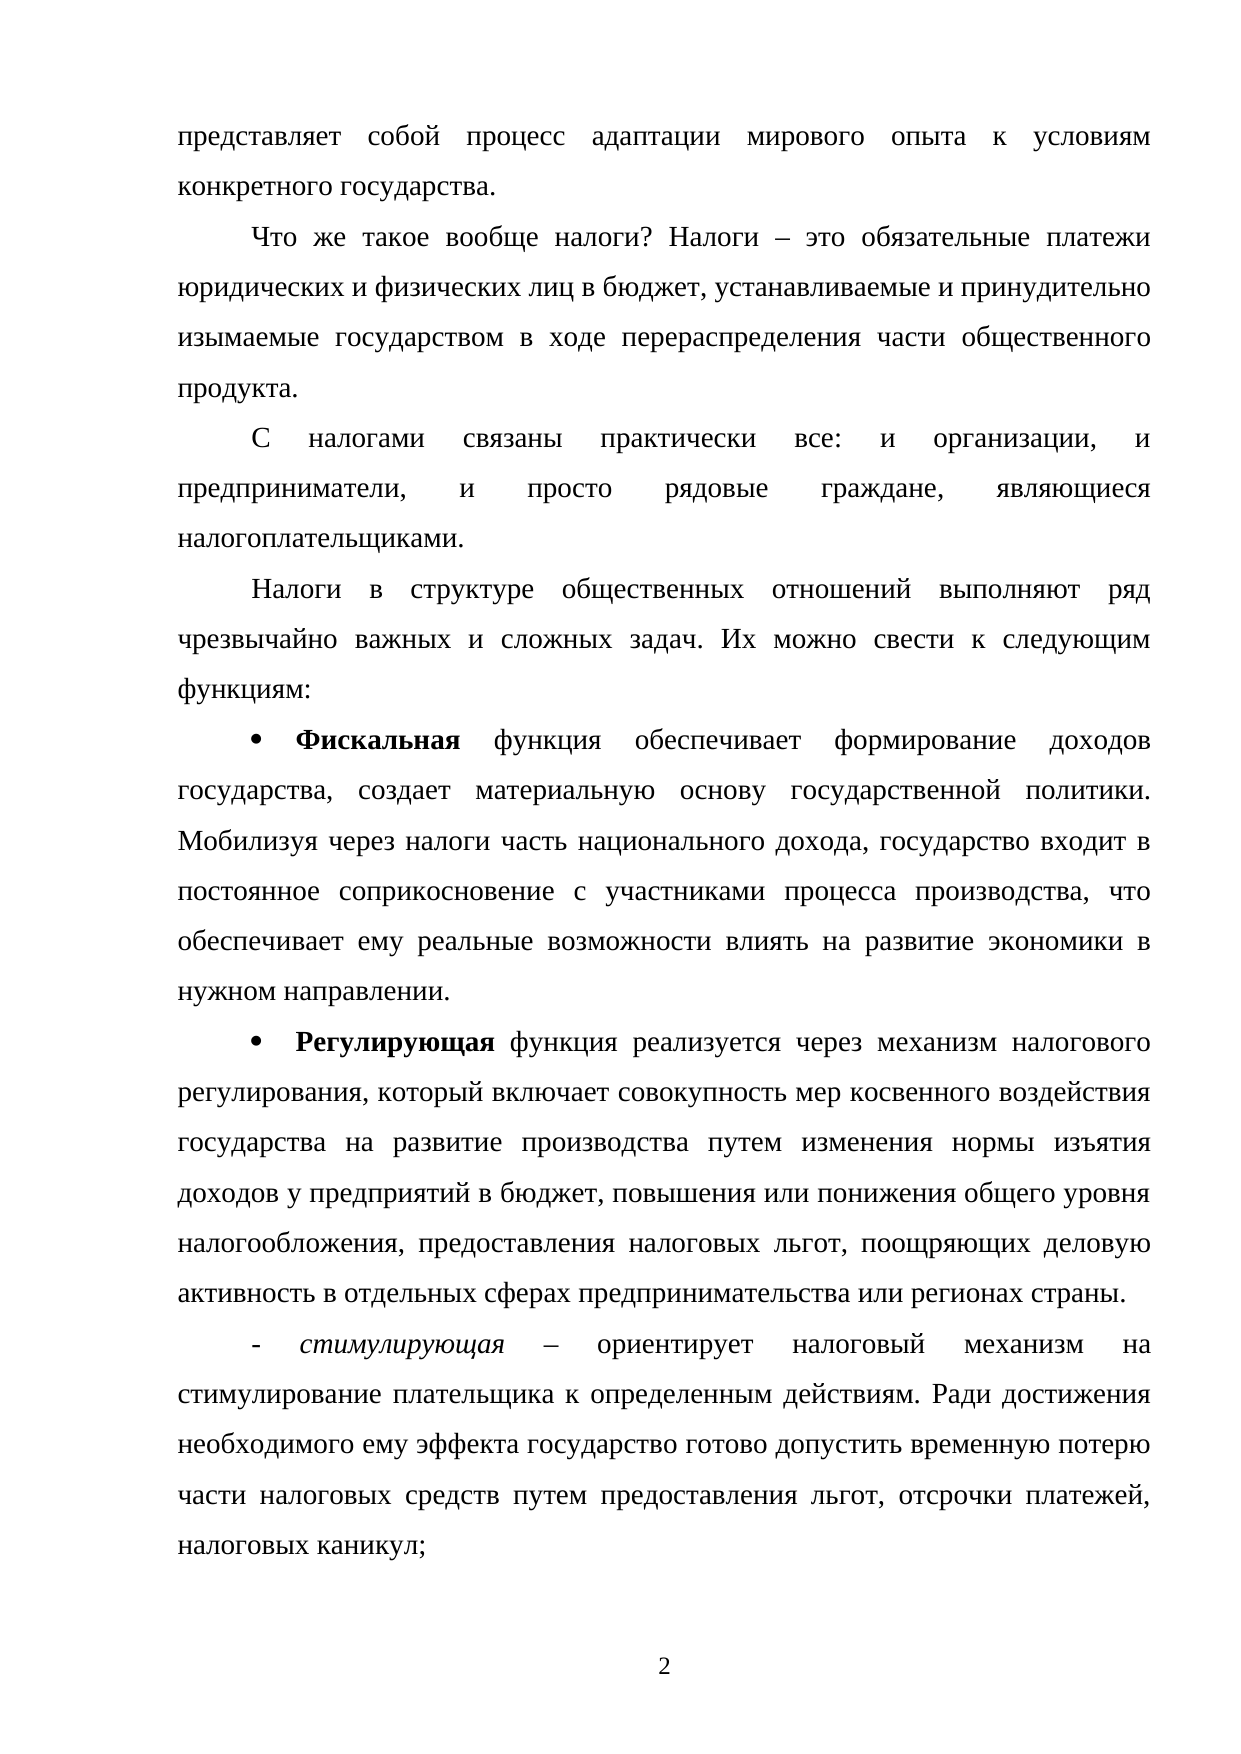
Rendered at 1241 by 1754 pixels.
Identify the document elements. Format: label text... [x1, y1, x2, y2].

text Что же такое вообще налоги? Налоги – это обязательные платежи юридических и физических лиц в бюджет, устанавливаемые и принудительно изымаемые государством в ходе перераспределения части общественного продукта. [177, 219, 1152, 403]
list Регулирующая функция реализуется через механизм налогового регулирования, который включает совокупность мер косвенного воздействия государства на развитие производства путем изменения нормы изъятия доходов у предприятий в бюджет, повышения или понижения общего уровня налогообложения, предоставления налоговых льгот, поощряющих деловую активность в отдельных сферах предпринимательства или регионах страны. [177, 1024, 1152, 1309]
text - стимулирующая – ориентирует налоговый механизм на стимулирование плательщика к определенным действиям. Ради достижения необходимого ему эффекта государство готово допустить временную потерю части налоговых средств путем предоставления льгот, отсрочки платежей, налоговых каникул; [177, 1326, 1152, 1561]
text Налоги в структуре общественных отношений выполняют ряд чрезвычайно важных и сложных задач. Их можно свести к следующим функциям: [177, 571, 1152, 705]
text С налогами связаны практически все: и организации, и предприниматели, и просто рядовые граждане, являющиеся налогоплательщиками. [177, 420, 1152, 554]
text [177, 118, 1152, 202]
list Фискальная функция обеспечивает формирование доходов государства, создает материальную основу государственной политики. Мобилизуя через налоги часть национального дохода, государство входит в постоянное соприкосновение с участниками процесса производства, что обеспечивает ему реальные возможности влиять на развитие экономики в нужном направлении. [177, 722, 1152, 1007]
